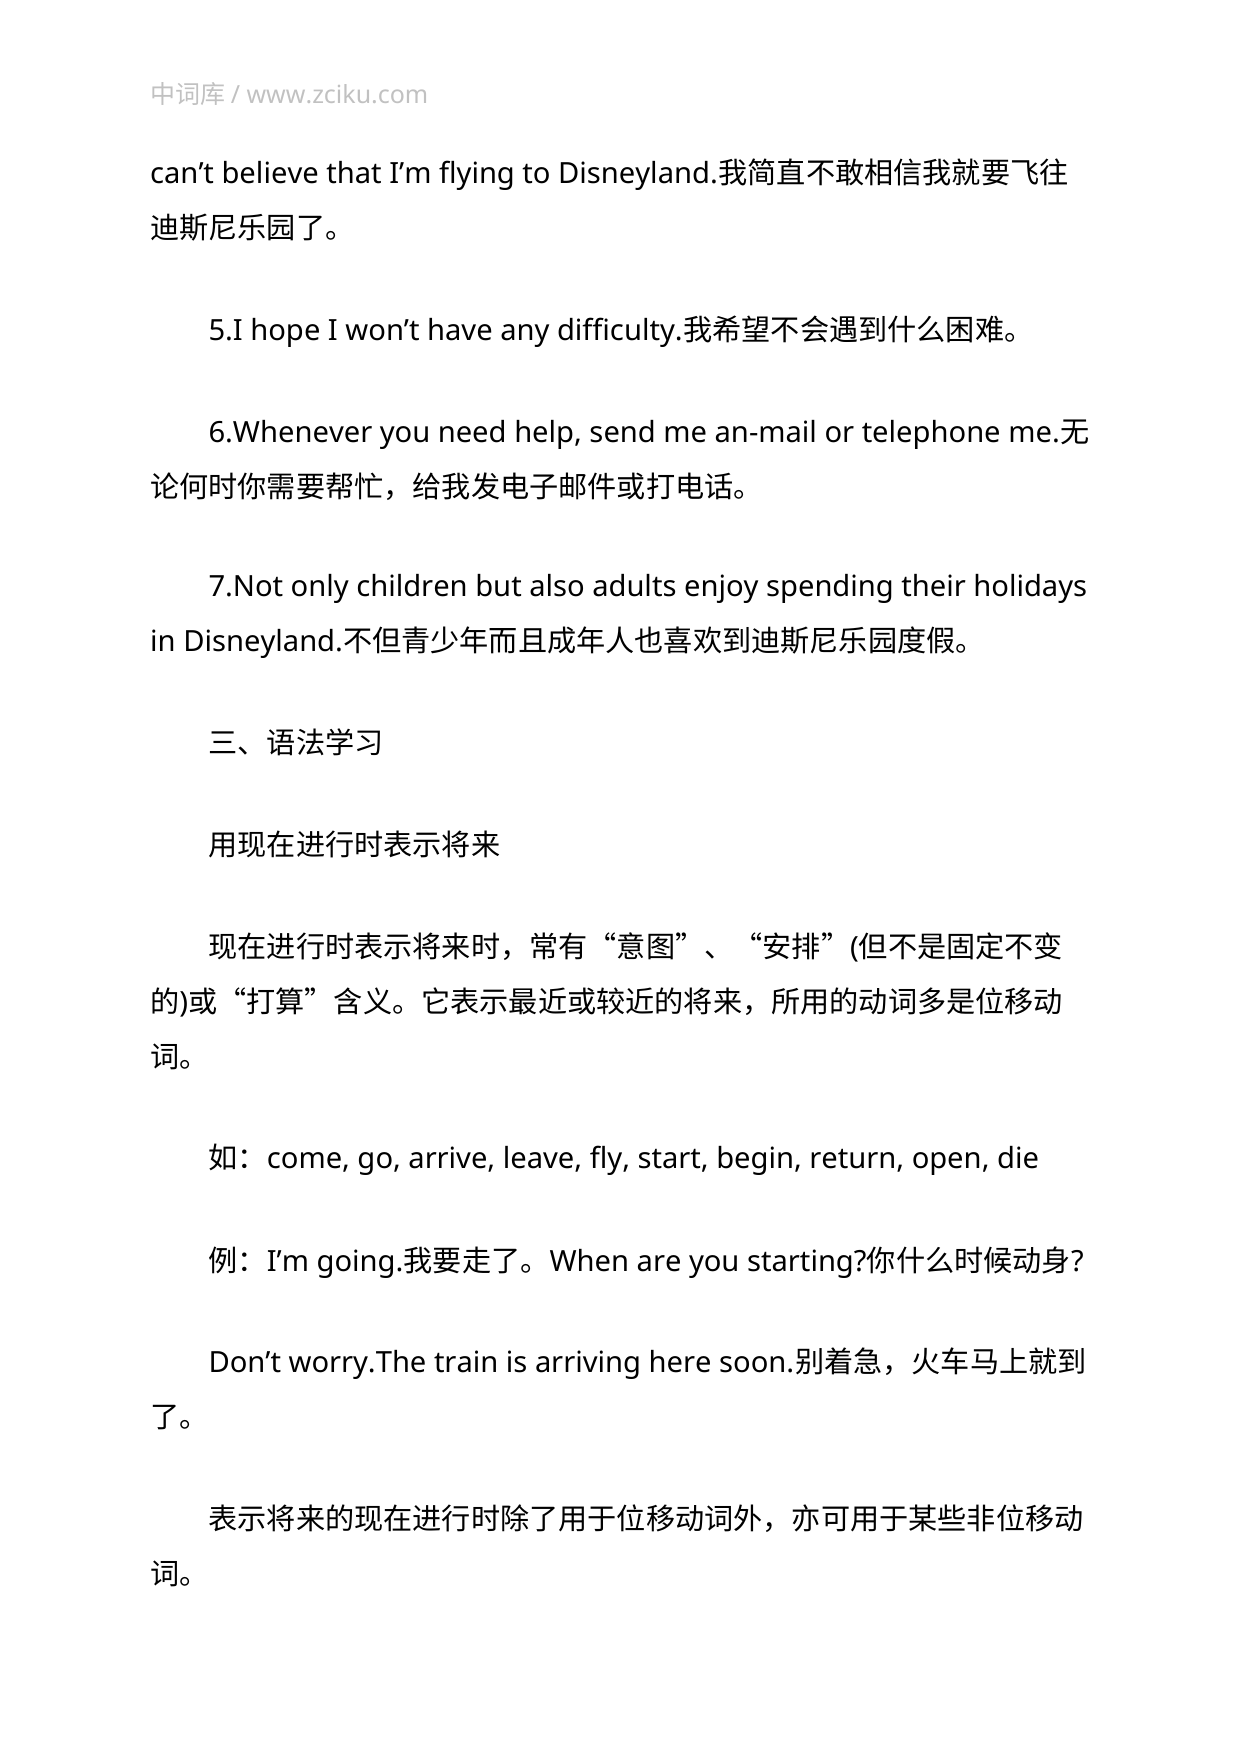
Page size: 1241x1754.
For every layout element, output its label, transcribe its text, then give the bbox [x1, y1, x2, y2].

text 如：come, go, arrive, leave, fly, start, begin, return, open, die [150, 1135, 1090, 1177]
text Don’t worry.The train is arriving here soon.别着急，火车马上就到了。 [150, 1339, 1090, 1436]
text 表示将来的现在进行时除了用于位移动词外，亦可用于某些非位移动词。 [150, 1496, 1090, 1593]
text 用现在进行时表示将来 [150, 822, 1090, 864]
text 7.Not only children but also adults enjoy spending their holidays in Disneyland.不但青少年而且成年人也喜欢到迪斯尼乐园度假。 [150, 566, 1090, 660]
text 6.Whenever you need help, send me an-mail or telephone me.无论何时你需要帮忙，给我发电子邮件或打电话。 [150, 409, 1090, 506]
text 例：I’m going.我要走了。When are you starting?你什么时候动身? [150, 1237, 1090, 1279]
text 现在进行时表示将来时，常有“意图”、“安排”(但不是固定不变的)或“打算”含义。它表示最近或较近的将来，所用的动词多是位移动词。 [150, 923, 1090, 1076]
text 5.I hope I won’t have any difficulty.我希望不会遇到什么困难。 [150, 307, 1090, 349]
text 三、语法学习 [150, 720, 1090, 762]
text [150, 150, 1090, 247]
